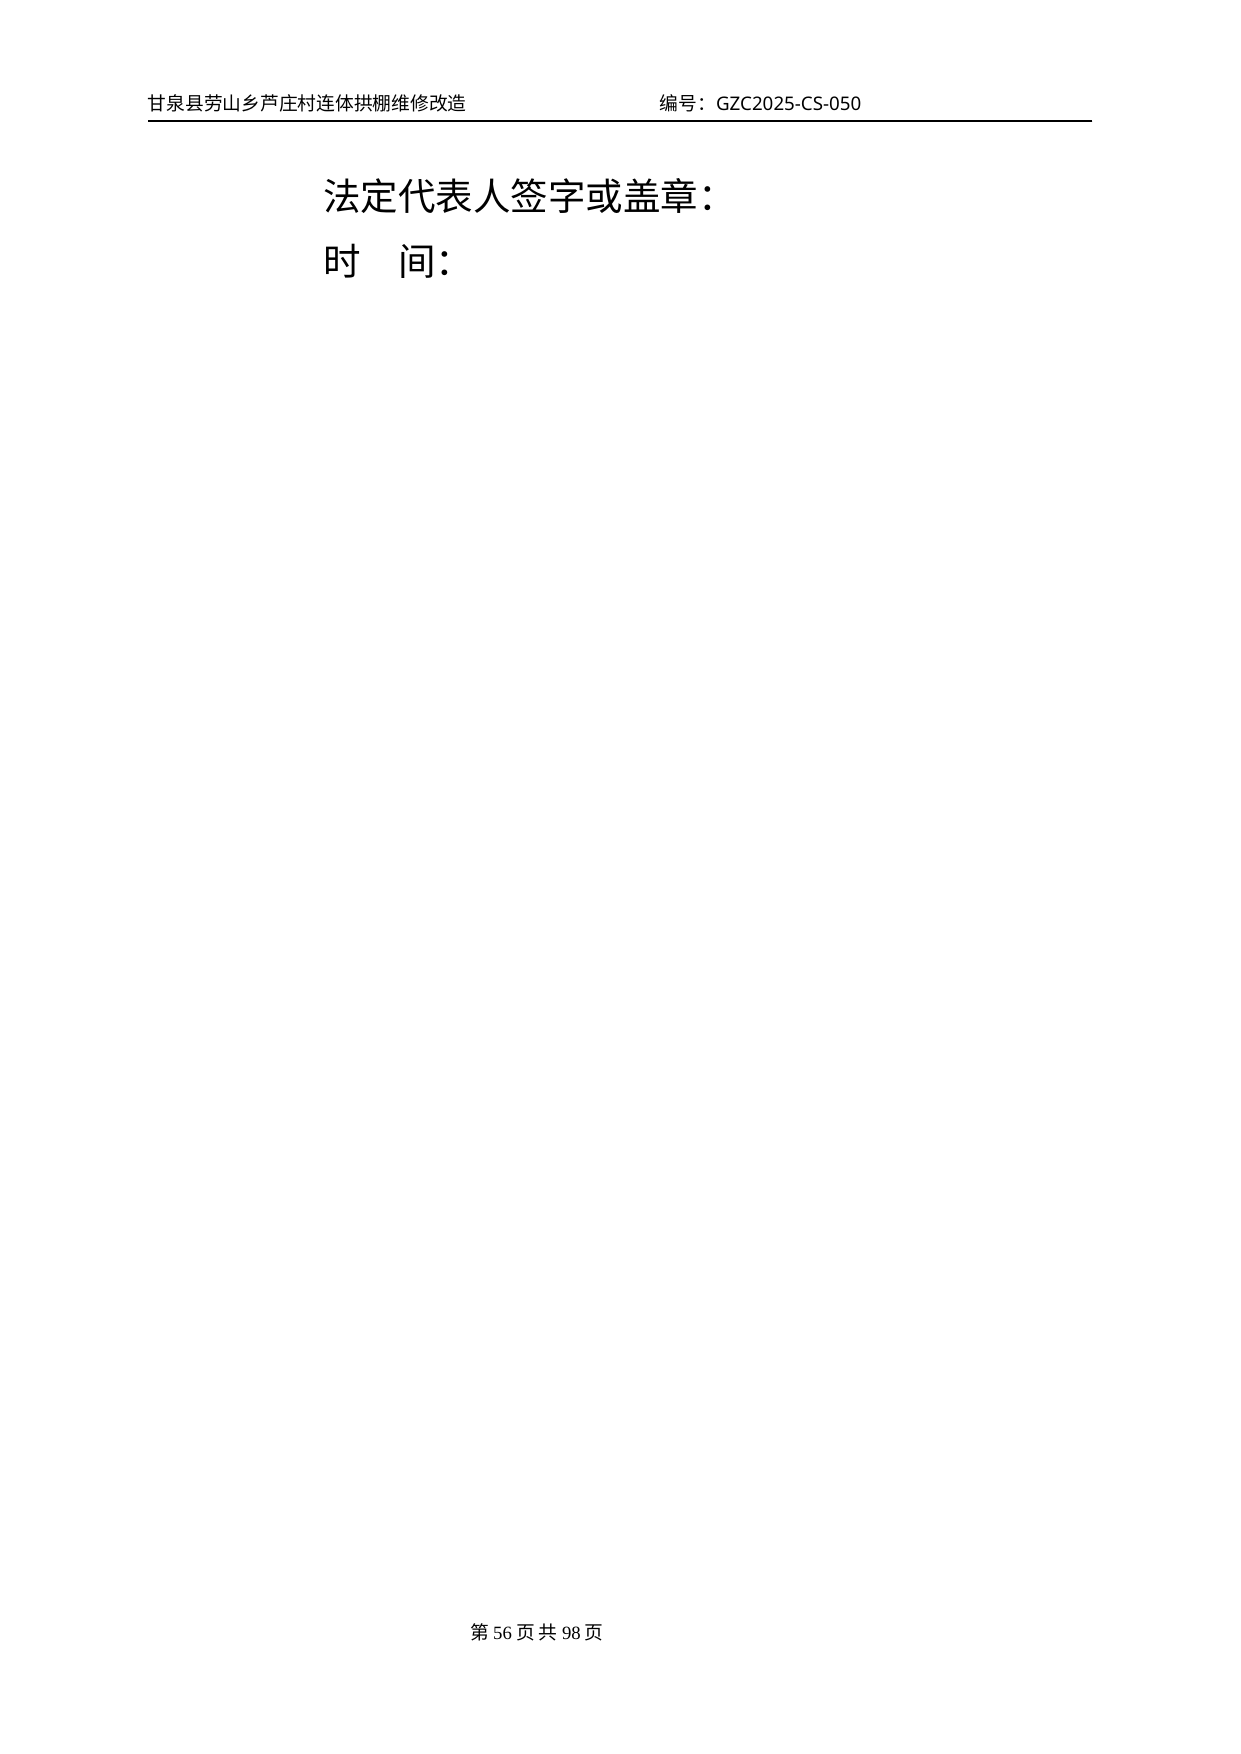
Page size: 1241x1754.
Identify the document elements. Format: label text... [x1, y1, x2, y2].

text 时 间： [148, 227, 1092, 292]
text 法定代表人签字或盖章： [148, 162, 1092, 227]
